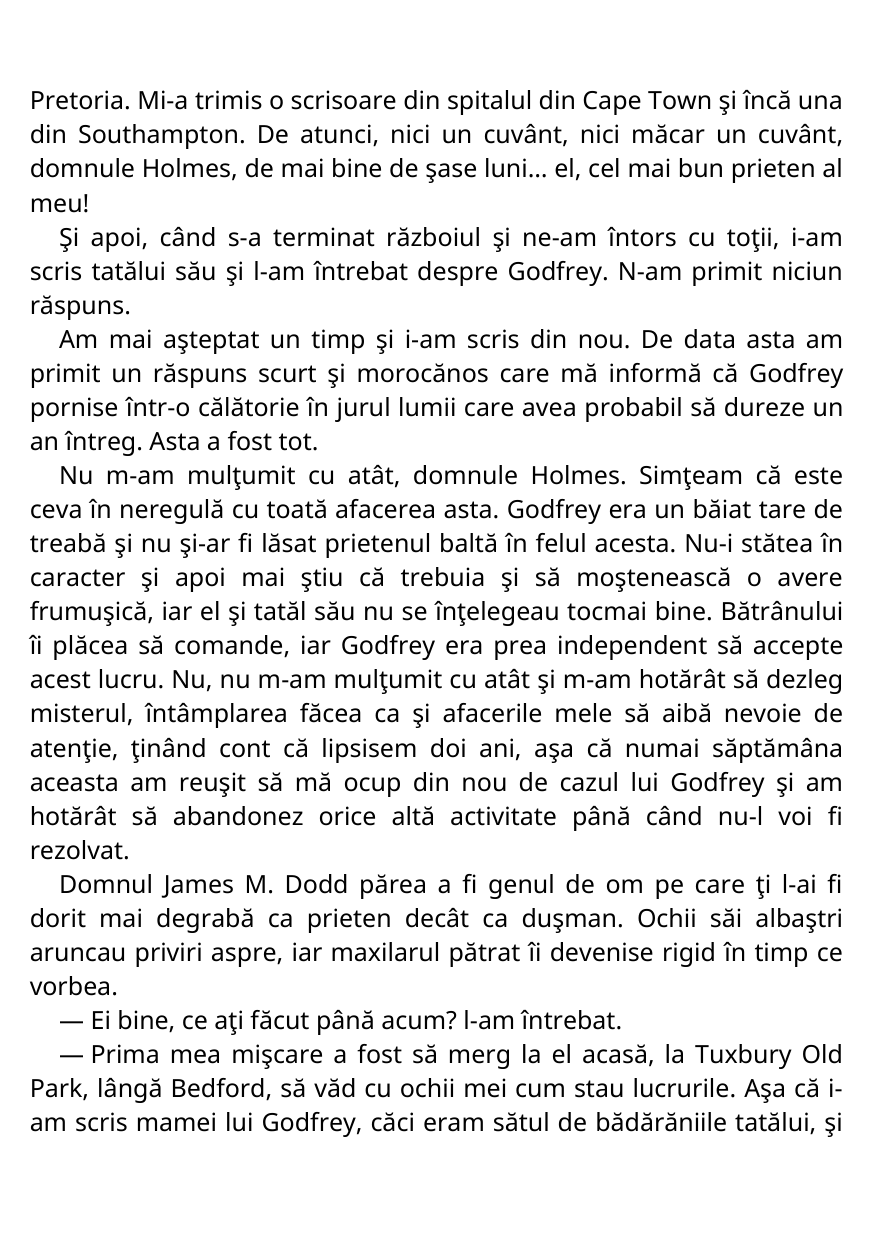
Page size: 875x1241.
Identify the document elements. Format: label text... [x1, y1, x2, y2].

text Am mai aşteptat un timp şi i-am scris din nou. De data asta am primit un răspuns scurt şi morocănos care mă informă că Godfrey pornise într-o călătorie în jurul lumii care avea probabil să dureze un an întreg. Asta a fost tot. [29, 321, 844, 458]
text Şi apoi, când s-a terminat războiul şi ne-am întors cu toţii, i-am scris tatălui său şi l-am întrebat despre Godfrey. N-am primit niciun răspuns. [29, 219, 844, 321]
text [29, 1037, 844, 1139]
text — Ei bine, ce aţi făcut până acum? l-am întrebat. [29, 1003, 844, 1037]
text Nu m-am mulţumit cu atât, domnule Holmes. Simţeam că este ceva în neregulă cu toată afacerea asta. Godfrey era un băiat tare de treabă şi nu şi-ar fi lăsat prietenul baltă în felul acesta. Nu-i stătea în caracter şi apoi mai ştiu că trebuia şi să moştenească o avere frumuşică, iar el şi tatăl său nu se înţelegeau tocmai bine. Bătrânului îi plăcea să comande, iar Godfrey era prea independent să accepte acest lucru. Nu, nu m-am mulţumit cu atât şi m-am hotărât să dezleg misterul, întâmplarea făcea ca şi afacerile mele să aibă nevoie de atenţie, ţinând cont că lipsisem doi ani, aşa că numai săptămâna aceasta am reuşit să mă ocup din nou de cazul lui Godfrey şi am hotărât să abandonez orice altă activitate până când nu-l voi fi rezolvat. [29, 458, 844, 866]
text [29, 83, 844, 219]
text Domnul James M. Dodd părea a fi genul de om pe care ţi l-ai fi dorit mai degrabă ca prieten decât ca duşman. Ochii săi albaştri aruncau priviri aspre, iar maxilarul pătrat îi devenise rigid în timp ce vorbea. [29, 866, 844, 1003]
